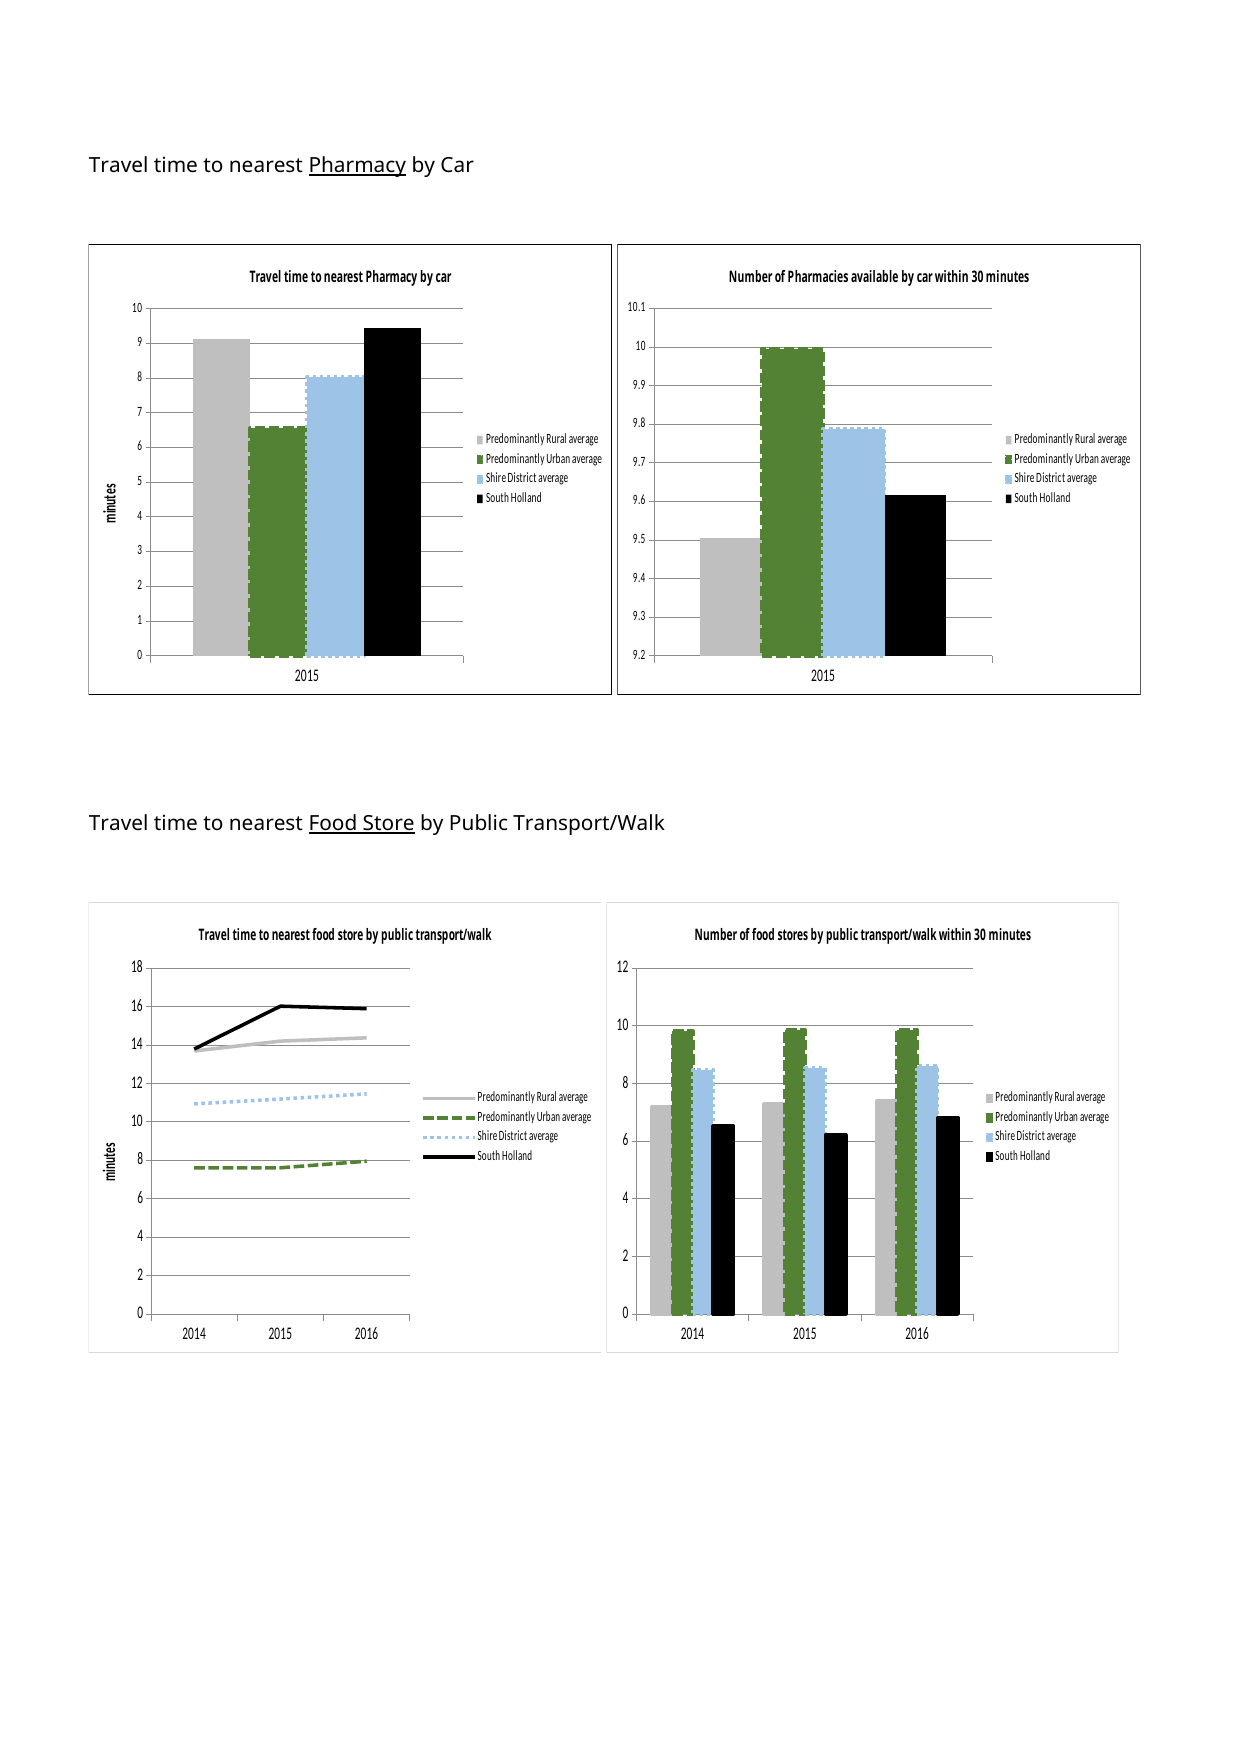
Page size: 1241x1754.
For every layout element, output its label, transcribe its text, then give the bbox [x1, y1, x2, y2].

text Travel time to nearest Food Store by Public Transport/Walk [89, 808, 1152, 836]
text Travel time to nearest Pharmacy by Car [89, 150, 1152, 178]
